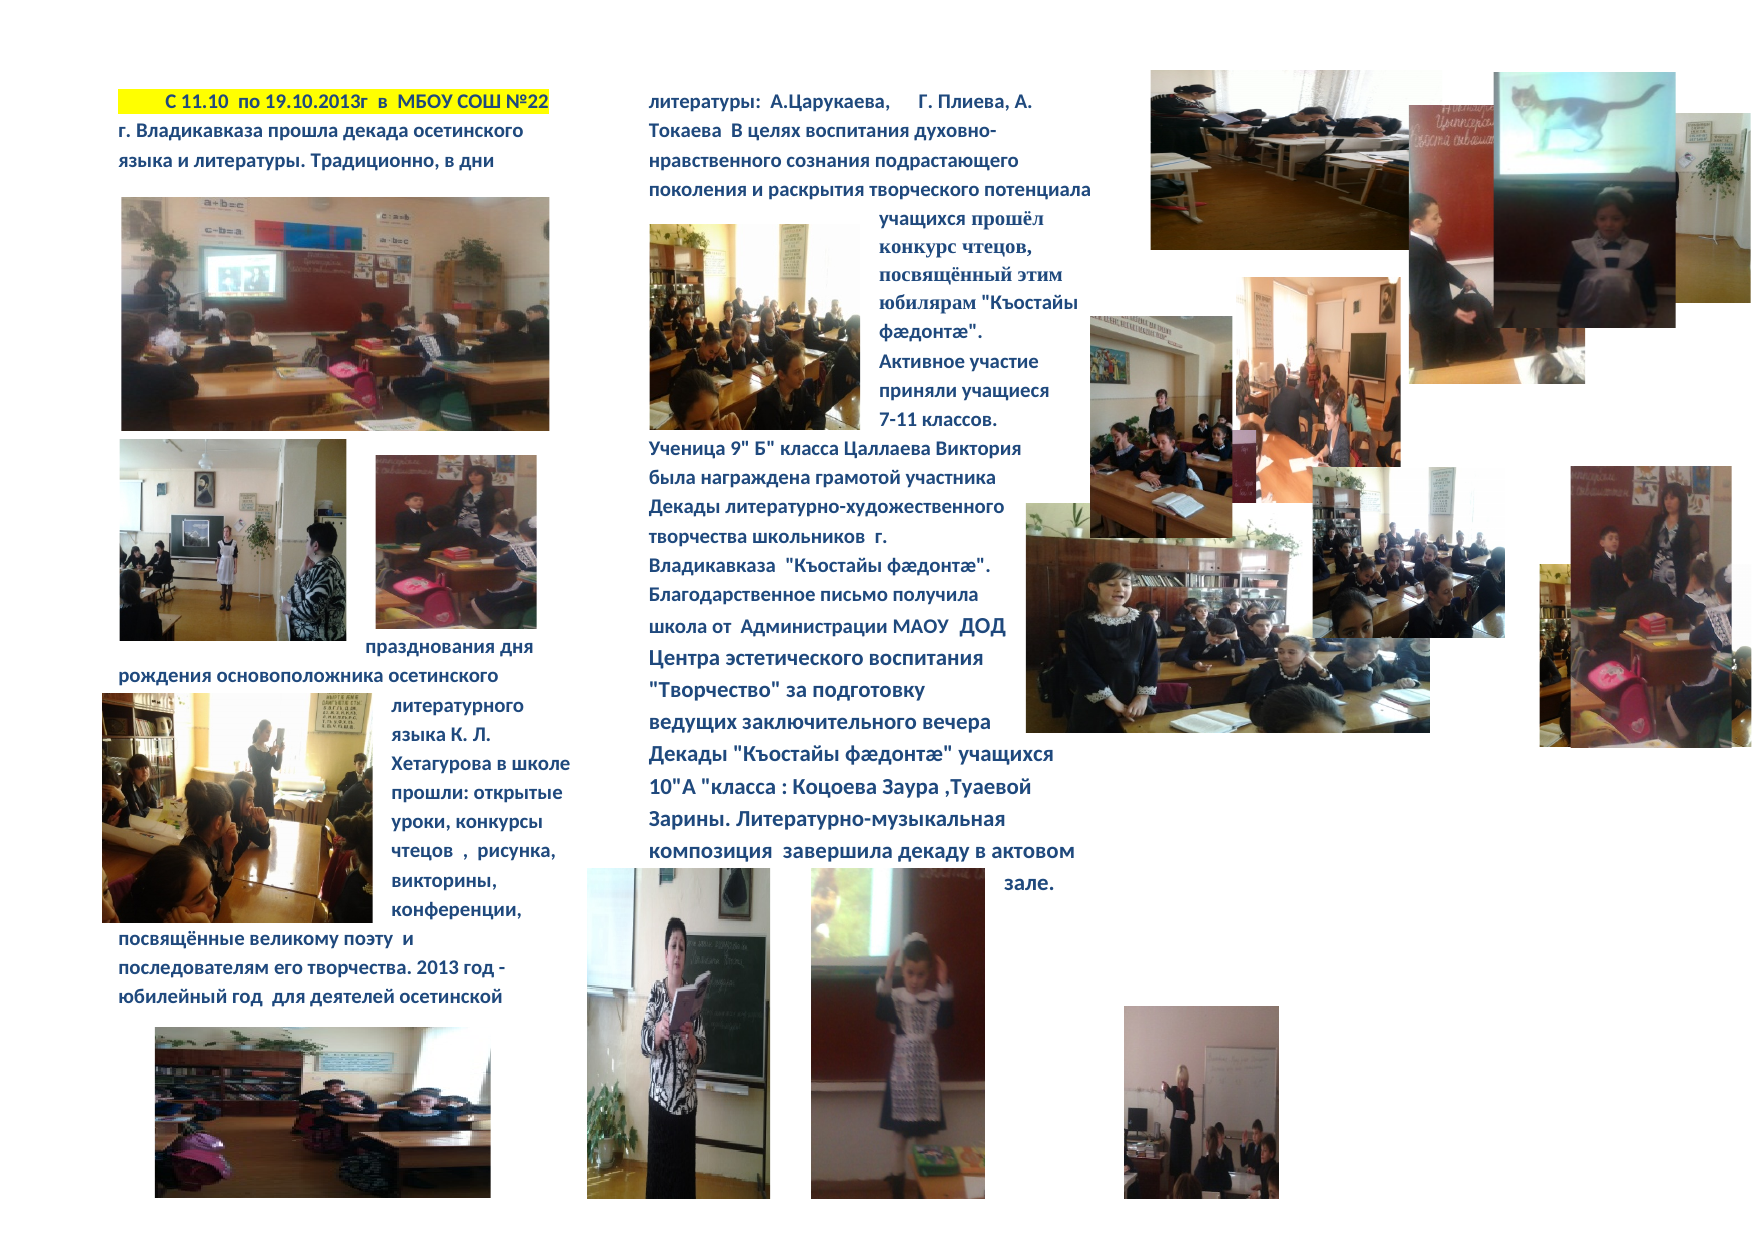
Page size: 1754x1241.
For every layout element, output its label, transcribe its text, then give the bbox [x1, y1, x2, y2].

picture [585, 868, 770, 1196]
picture [647, 224, 860, 428]
picture [374, 455, 537, 627]
picture [810, 868, 985, 1196]
picture [1122, 1006, 1279, 1197]
picture [118, 439, 347, 639]
picture [100, 693, 372, 922]
picture [118, 197, 549, 429]
text С 11.10 по 19.10.2013г в МБОУ СОШ №22 г. Владикавказа прошла декада осетинского языка и литературы. Традиционно, в дни празднования дня рождения основоположника осетинского литературного языка К. Л. Хетагурова в школе прошли: открытые уроки, конкурсы чтецов , рисунка, викторины, конференции, посвящённые великому поэту и последователям его творчества. 2013 год -юбилейный год для деятелей осетинской литературы: А.Царукаева, Г. Плиева, А. Токаева В целях воспитания духовно-нравственного сознания подрастающего поколения и раскрытия творческого потенциала учащихся прошёл конкурс чтецов, посвящённый этим юбилярам "Къостайы фæдонтæ". Активное участие приняли учащиеся 7-11 классов. Ученица 9" Б" класса Цаллаева Виктория была награждена грамотой участника Декады литературно-художественного творчества школьников г. Владикавказа "Къостайы фæдонтæ". Благодарственное письмо получила школа от Администрации МАОУ ДОД Центра эстетического воспитания "Творчество" за подготовку ведущих заключительного вечера Декады "Къостайы фæдонтæ" учащихся 10"А "класса : Коцоева Заура ,Туаевой Зарины. Литературно-музыкальная композиция завершила декаду в актовом зале. [648, 88, 1105, 960]
picture [1148, 70, 1751, 381]
picture [1023, 277, 1505, 731]
picture [150, 1027, 490, 1196]
picture [1538, 466, 1751, 746]
